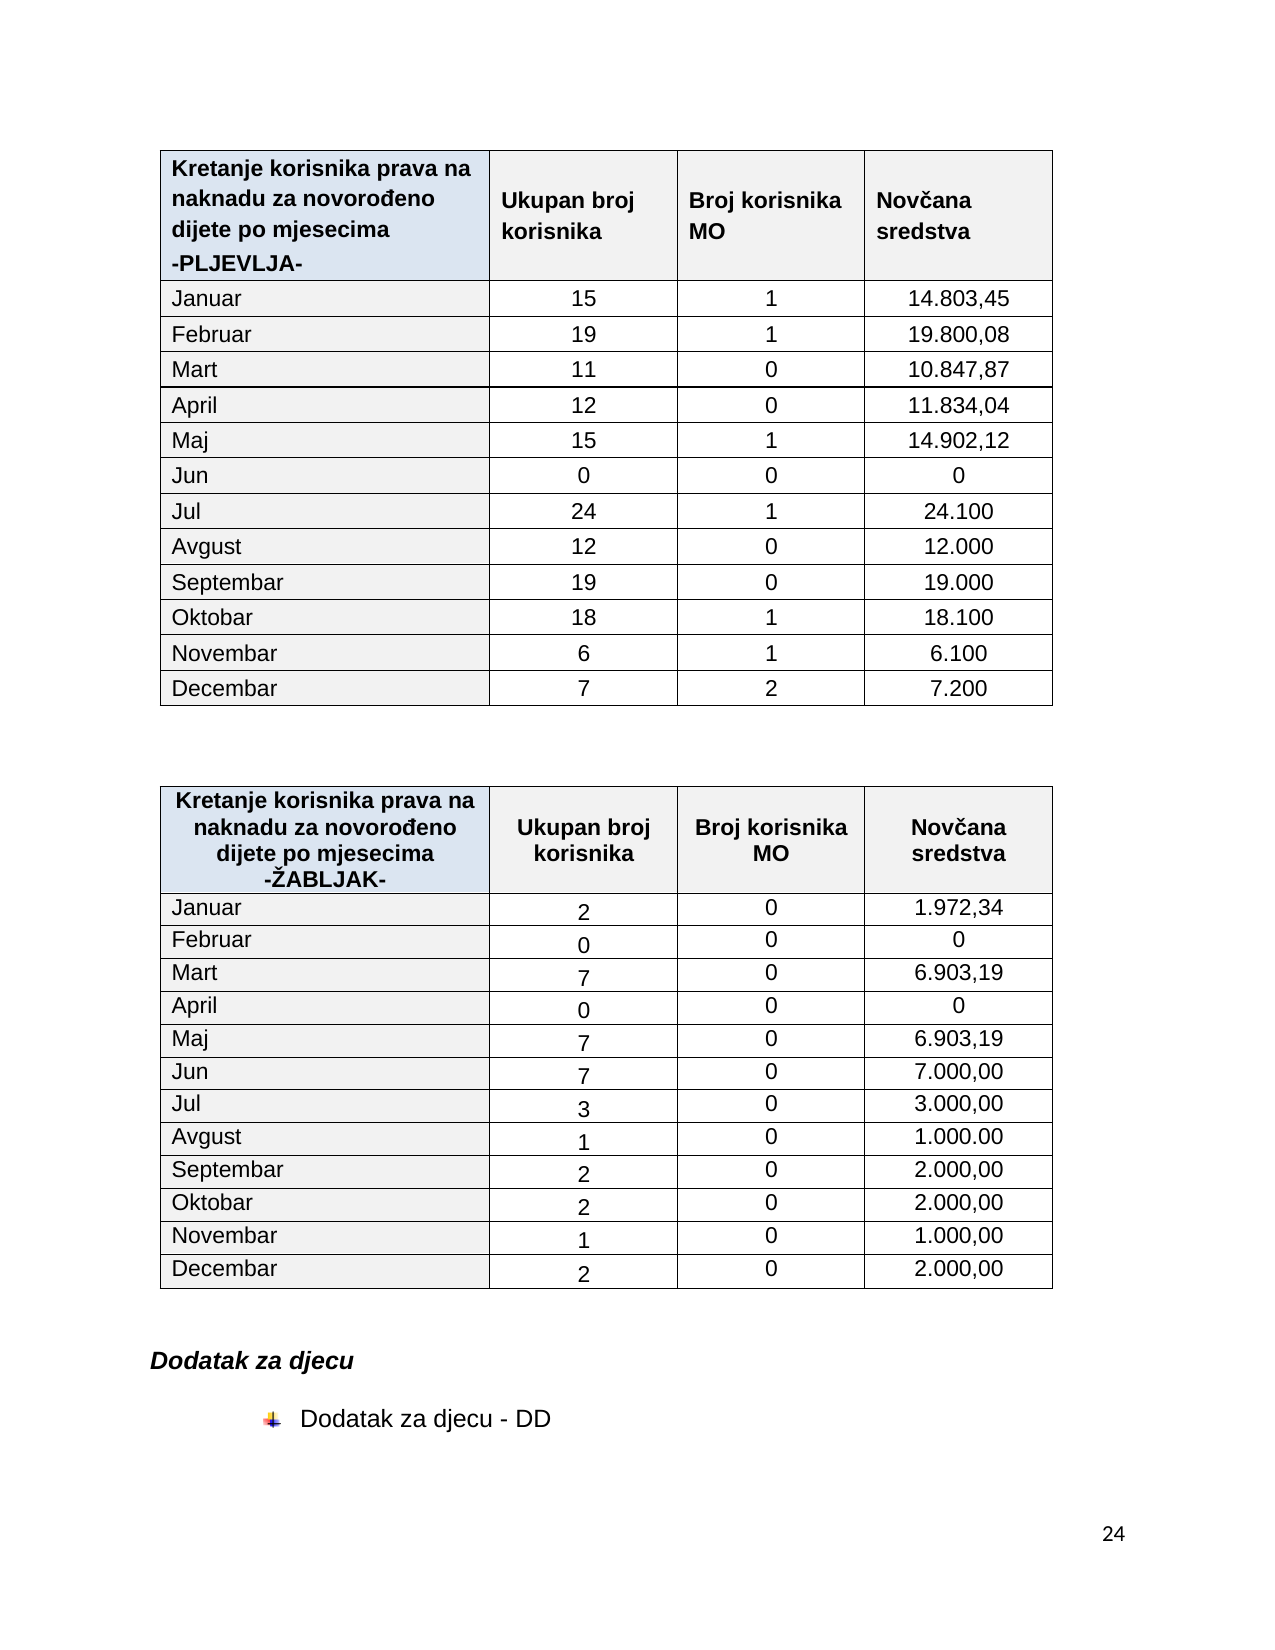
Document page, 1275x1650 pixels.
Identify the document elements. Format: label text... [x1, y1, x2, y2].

table_cell 0 [865, 992, 1052, 1024]
table_cell Jun [161, 458, 489, 493]
text Dodatak za djecu [150, 1346, 1125, 1375]
table_cell 1 [678, 317, 864, 351]
table_cell Novembar [161, 1222, 489, 1253]
table_cell 10.847,87 [865, 352, 1052, 386]
table_cell 0 [490, 992, 677, 1024]
table_cell 24 [490, 494, 677, 528]
table_cell Decembar [161, 671, 489, 705]
table_cell 1 [678, 423, 864, 457]
table_cell 0 [678, 1025, 864, 1057]
table_cell Maj [161, 1025, 489, 1057]
table_header Broj korisnika MO [678, 787, 864, 892]
table_cell Decembar [161, 1255, 489, 1288]
table_cell 0 [678, 1222, 864, 1253]
table_cell 3.000,00 [865, 1090, 1052, 1122]
table_cell Januar [161, 894, 489, 925]
table_cell 1.000,00 [865, 1222, 1052, 1253]
table_cell 0 [678, 959, 864, 991]
table_cell 1 [490, 1222, 677, 1253]
table_cell 19.800,08 [865, 317, 1052, 351]
table_cell 14.803,45 [865, 281, 1052, 316]
table_cell 15 [490, 423, 677, 457]
table_cell 1 [490, 1123, 677, 1155]
table_cell 1 [678, 635, 864, 670]
table_cell Februar [161, 926, 489, 958]
table_cell 18 [490, 600, 677, 634]
table_cell 0 [490, 458, 677, 493]
table_header Kretanje korisnika prava na naknadu za novorođeno dijete po mjesecima -ŽABLJAK- [161, 787, 489, 892]
table_header Novčana sredstva [865, 787, 1052, 892]
table_cell 0 [678, 926, 864, 958]
table_cell 14.902,12 [865, 423, 1052, 457]
table_cell 2 [678, 671, 864, 705]
table_cell 11.834,04 [865, 388, 1052, 422]
list Dodatak za djecu - DD [262, 1404, 1125, 1433]
table_cell 2.000,00 [865, 1255, 1052, 1288]
table_cell 0 [678, 894, 864, 925]
table_cell Novembar [161, 635, 489, 670]
table_cell 11 [490, 352, 677, 386]
table_cell 2.000,00 [865, 1156, 1052, 1188]
table_cell Septembar [161, 1156, 489, 1188]
table_cell 7 [490, 959, 677, 991]
table_cell 2 [490, 1189, 677, 1221]
table_cell 2.000,00 [865, 1189, 1052, 1221]
table_cell 6 [490, 635, 677, 670]
picture [263, 1410, 281, 1428]
table_cell 19.000 [865, 565, 1052, 599]
table_cell 7 [490, 1025, 677, 1057]
table_cell 0 [678, 352, 864, 386]
table_cell Mart [161, 959, 489, 991]
table_cell Avgust [161, 1123, 489, 1155]
table_cell 0 [678, 1090, 864, 1122]
table_cell 1 [678, 600, 864, 634]
table_cell 7.000,00 [865, 1058, 1052, 1089]
table_cell Februar [161, 317, 489, 351]
table_cell 1 [678, 281, 864, 316]
table_cell 7.200 [865, 671, 1052, 705]
table_cell 0 [678, 458, 864, 493]
table_cell 19 [490, 565, 677, 599]
table_cell Jun [161, 1058, 489, 1089]
table_cell 0 [678, 529, 864, 563]
table_cell 0 [865, 458, 1052, 493]
table_cell 6.100 [865, 635, 1052, 670]
table_cell 7 [490, 1058, 677, 1089]
table_cell 1.000.00 [865, 1123, 1052, 1155]
table_cell Jul [161, 1090, 489, 1122]
table_cell 0 [678, 565, 864, 599]
table_cell 7 [490, 671, 677, 705]
table_cell April [161, 388, 489, 422]
table_cell Jul [161, 494, 489, 528]
table_cell Mart [161, 352, 489, 386]
table_cell April [161, 992, 489, 1024]
table_cell 18.100 [865, 600, 1052, 634]
table_cell Oktobar [161, 600, 489, 634]
table_cell 1.972,34 [865, 894, 1052, 925]
table_cell 0 [678, 1255, 864, 1288]
table_cell Avgust [161, 529, 489, 563]
table_cell 0 [490, 926, 677, 958]
table_cell Oktobar [161, 1189, 489, 1221]
table_cell 24.100 [865, 494, 1052, 528]
table_header Kretanje korisnika prava na naknadu za novorođeno dijete po mjesecima -PLJEVLJA- [161, 151, 489, 280]
table_header Broj korisnika MO [678, 151, 864, 280]
table_cell 0 [865, 926, 1052, 958]
table_cell 2 [490, 894, 677, 925]
table_header Ukupan broj korisnika [490, 151, 677, 280]
table_cell 12 [490, 529, 677, 563]
table_cell 0 [678, 388, 864, 422]
table_cell Septembar [161, 565, 489, 599]
table_cell 12.000 [865, 529, 1052, 563]
table_cell 15 [490, 281, 677, 316]
table_cell 3 [490, 1090, 677, 1122]
table_cell 6.903,19 [865, 959, 1052, 991]
table_cell 0 [678, 1058, 864, 1089]
table_cell Maj [161, 423, 489, 457]
table_cell 0 [678, 1156, 864, 1188]
table_cell 12 [490, 388, 677, 422]
table_cell 0 [678, 1189, 864, 1221]
table_header Ukupan broj korisnika [490, 787, 677, 892]
table_cell 1 [678, 494, 864, 528]
table_cell 6.903,19 [865, 1025, 1052, 1057]
table_header Novčana sredstva [865, 151, 1052, 280]
table_cell 19 [490, 317, 677, 351]
table_cell Januar [161, 281, 489, 316]
table_cell 2 [490, 1255, 677, 1288]
table_cell 0 [678, 992, 864, 1024]
table_cell 2 [490, 1156, 677, 1188]
table_cell 0 [678, 1123, 864, 1155]
